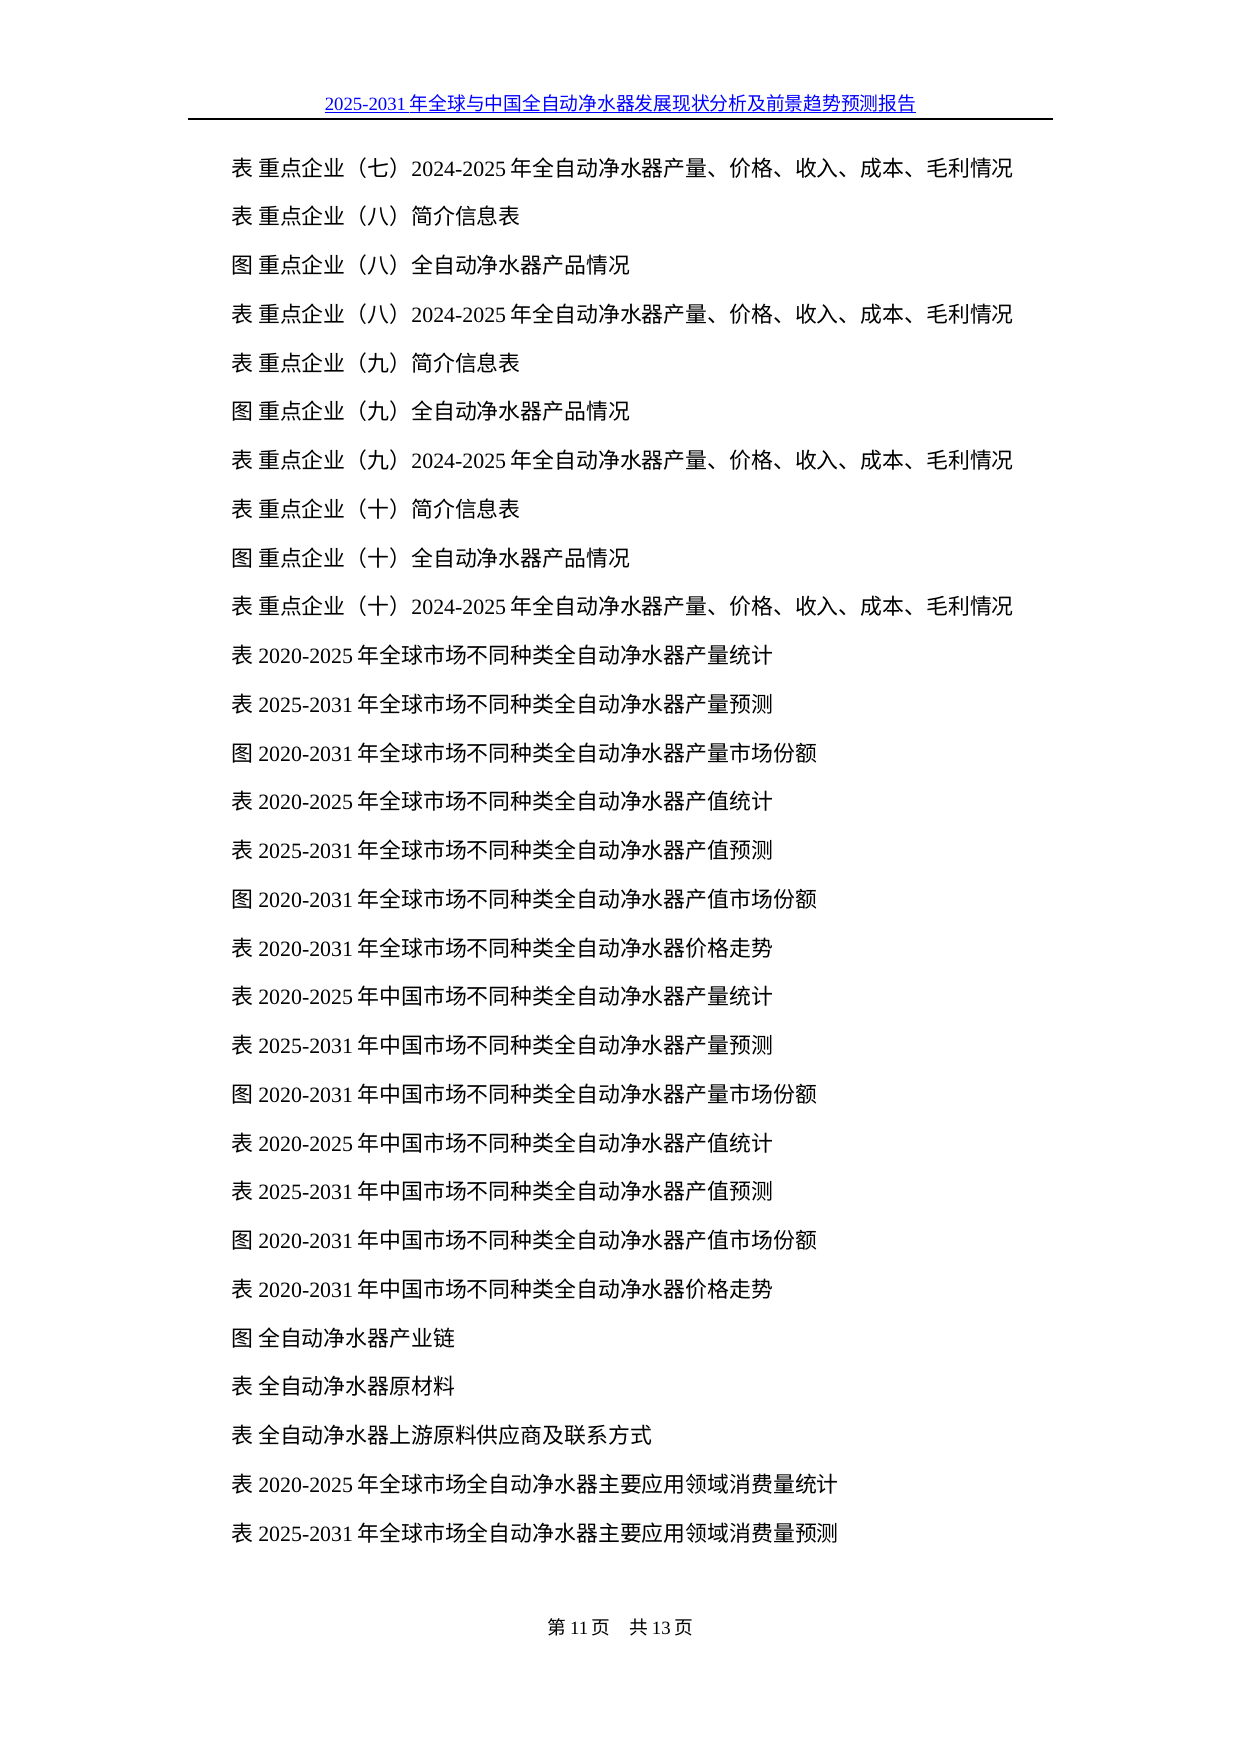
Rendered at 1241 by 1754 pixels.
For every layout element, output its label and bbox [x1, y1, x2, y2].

text [187, 150, 1053, 1548]
